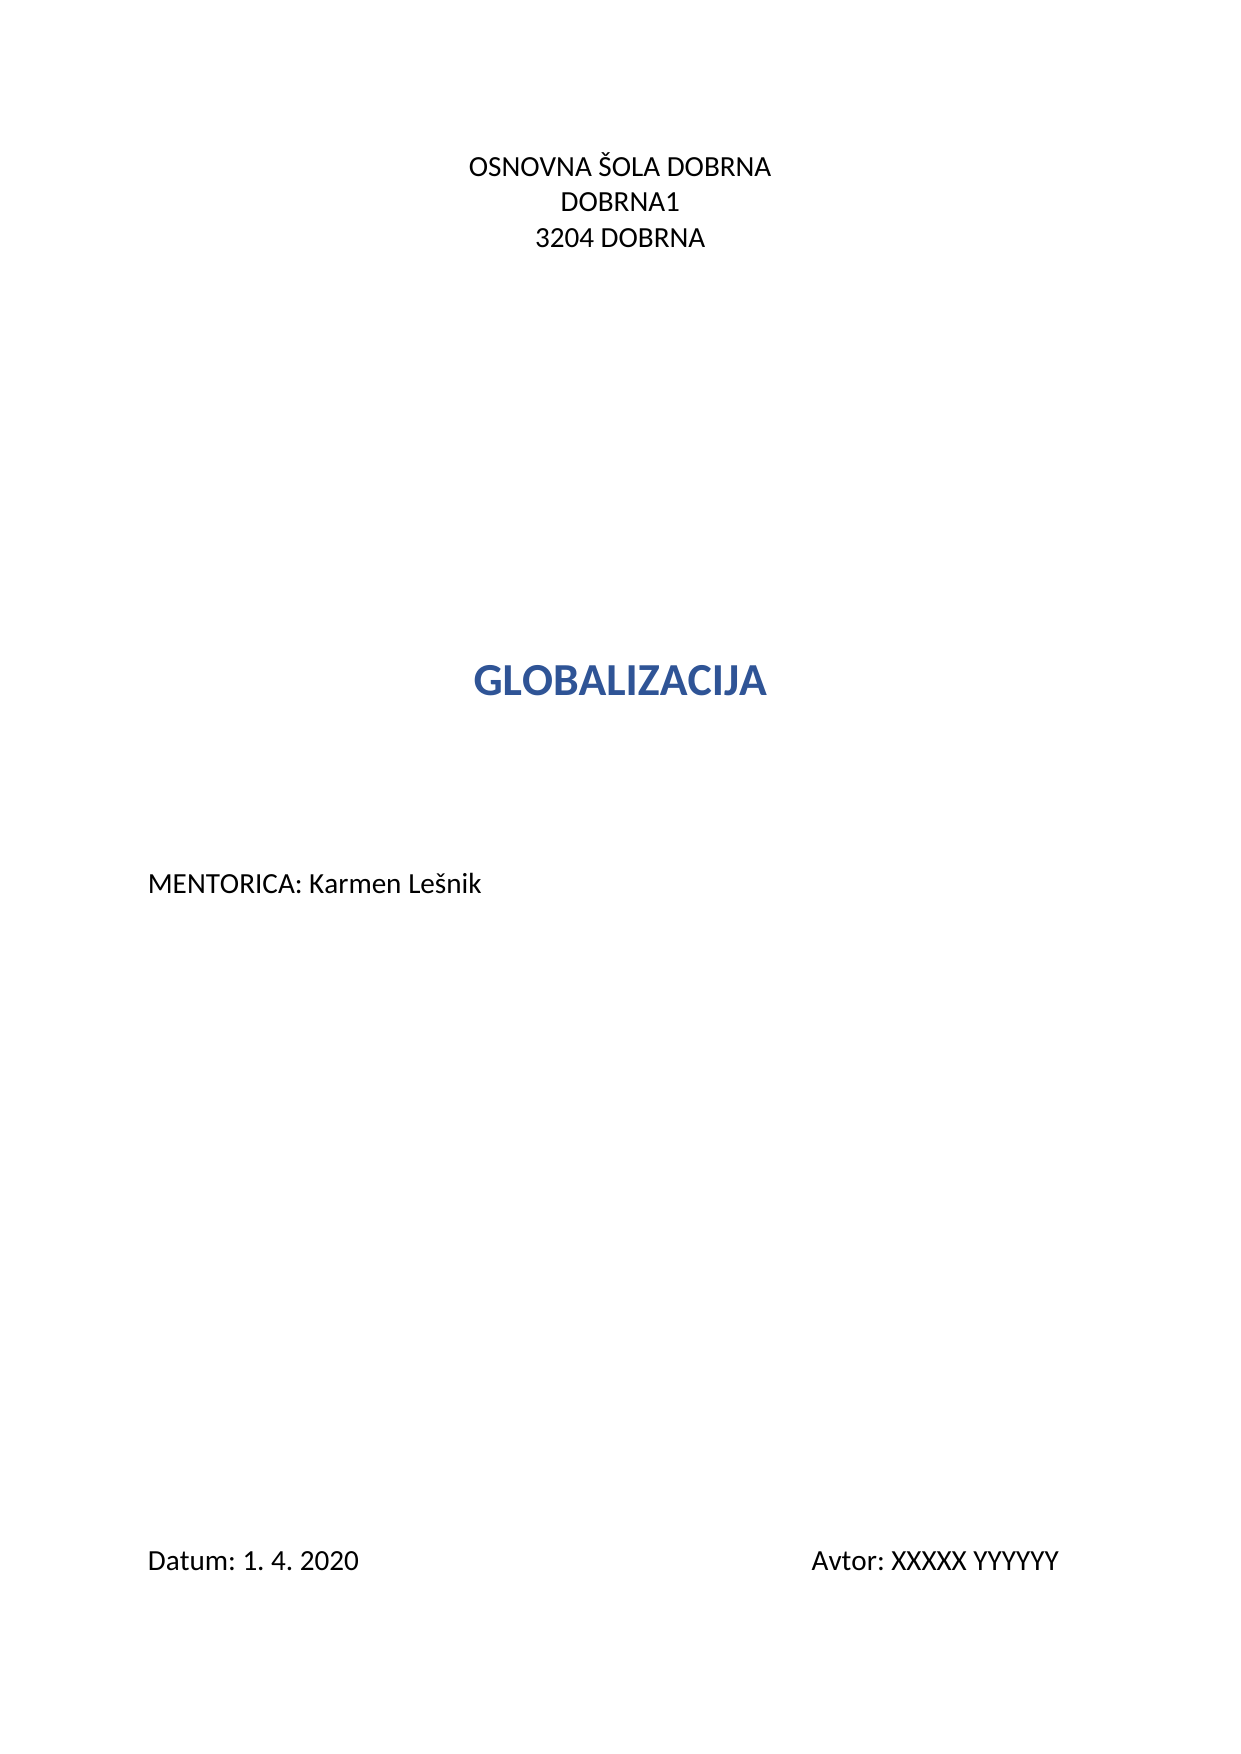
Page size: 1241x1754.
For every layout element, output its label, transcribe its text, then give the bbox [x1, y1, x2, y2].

text Datum: 1. 4. 2020 Avtor: XXXXX YYYYYY [148, 1542, 1093, 1577]
text DOBRNA1 [148, 183, 1093, 219]
text OSNOVNA ŠOLA DOBRNA [148, 148, 1093, 183]
text MENTORICA: Karmen Lešnik [148, 865, 1093, 901]
text 3204 DOBRNA [148, 219, 1093, 254]
text GLOBALIZACIJA [148, 651, 1093, 707]
